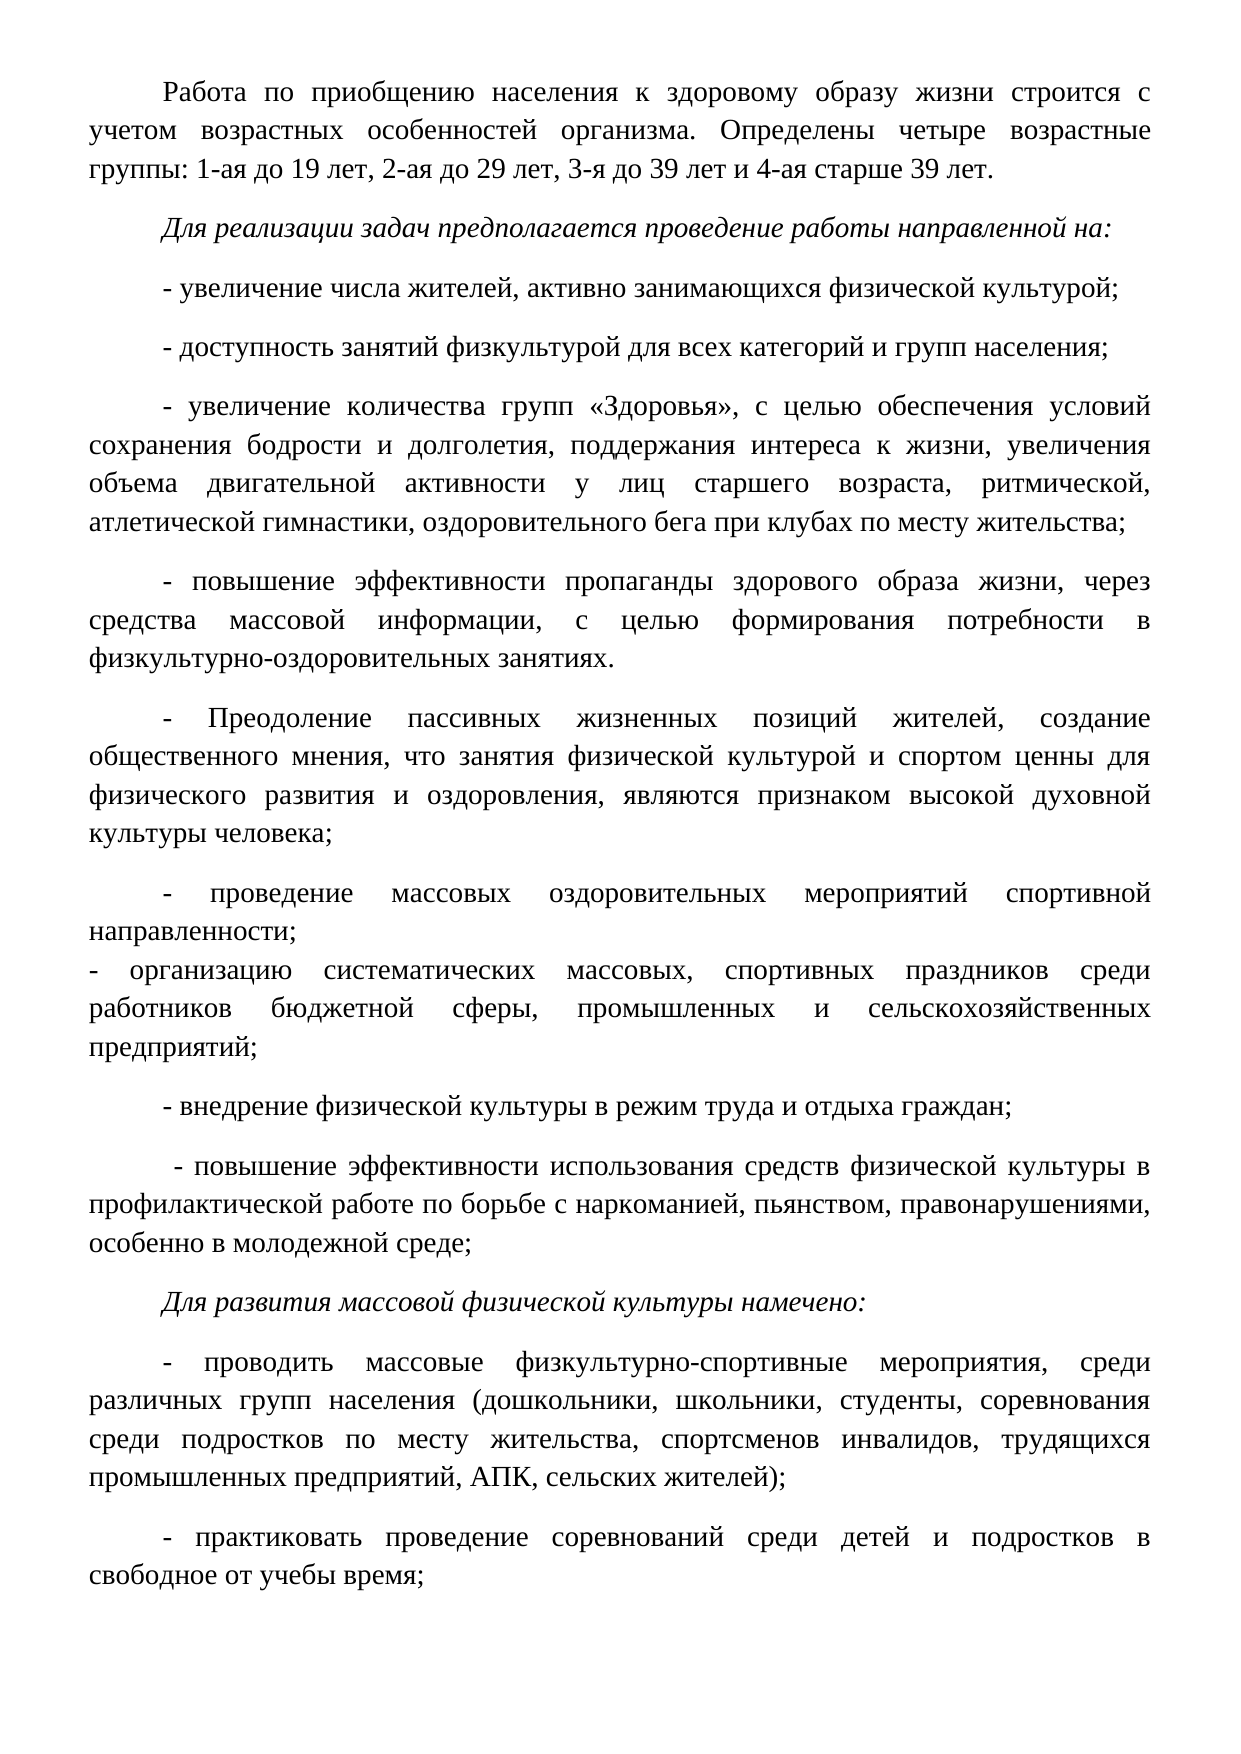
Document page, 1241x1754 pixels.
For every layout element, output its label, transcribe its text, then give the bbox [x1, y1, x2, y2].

text - повышение эффективности использования средств физической культуры в профилактической работе по борьбе с наркоманией, пьянством, правонарушениями, особенно в молодежной среде; [89, 1148, 1152, 1258]
text - Преодоление пассивных жизненных позиций жителей, создание общественного мнения, что занятия физической культурой и спортом ценны для физического развития и оздоровления, являются признаком высокой духовной культуры человека; [89, 700, 1152, 849]
text - проводить массовые физкультурно-спортивные мероприятия, среди различных групп населения (дошкольники, школьники, студенты, соревнования среди подростков по месту жительства, спортсменов инвалидов, трудящихся промышленных предприятий, АПК, сельских жителей); [89, 1344, 1152, 1493]
text - внедрение физической культуры в режим труда и отдыха граждан; [89, 1088, 1152, 1122]
text - повышение эффективности пропаганды здорового образа жизни, через средства массовой информации, с целью формирования потребности в физкультурно-оздоровительных занятиях. [89, 563, 1152, 674]
text Работа по приобщению населения к здоровому образу жизни строится с учетом возрастных особенностей организма. Определены четыре возрастные группы: 1-ая до 19 лет, 2-ая до 29 лет, 3-я до 39 лет и 4-ая старше 39 лет. [89, 74, 1152, 184]
text - увеличение числа жителей, активно занимающихся физической культурой; [89, 270, 1152, 303]
text - доступность занятий физкультурой для всех категорий и групп населения; [89, 329, 1152, 363]
text - увеличение количества групп «Здоровья», с целью обеспечения условий сохранения бодрости и долголетия, поддержания интереса к жизни, увеличения объема двигательной активности у лиц старшего возраста, ритмической, атлетической гимнастики, оздоровительного бега при клубах по месту жительства; [89, 388, 1152, 538]
text Для развития массовой физической культуры намечено: [89, 1284, 1152, 1318]
text - проведение массовых оздоровительных мероприятий спортивной направленности; - организацию систематических массовых, спортивных праздников среди работников бюджетной сферы, промышленных и сельскохозяйственных предприятий; [89, 875, 1152, 1063]
text Для реализации задач предполагается проведение работы направленной на: [89, 210, 1152, 244]
text - практиковать проведение соревнований среди детей и подростков в свободное от учебы время; [89, 1519, 1152, 1591]
